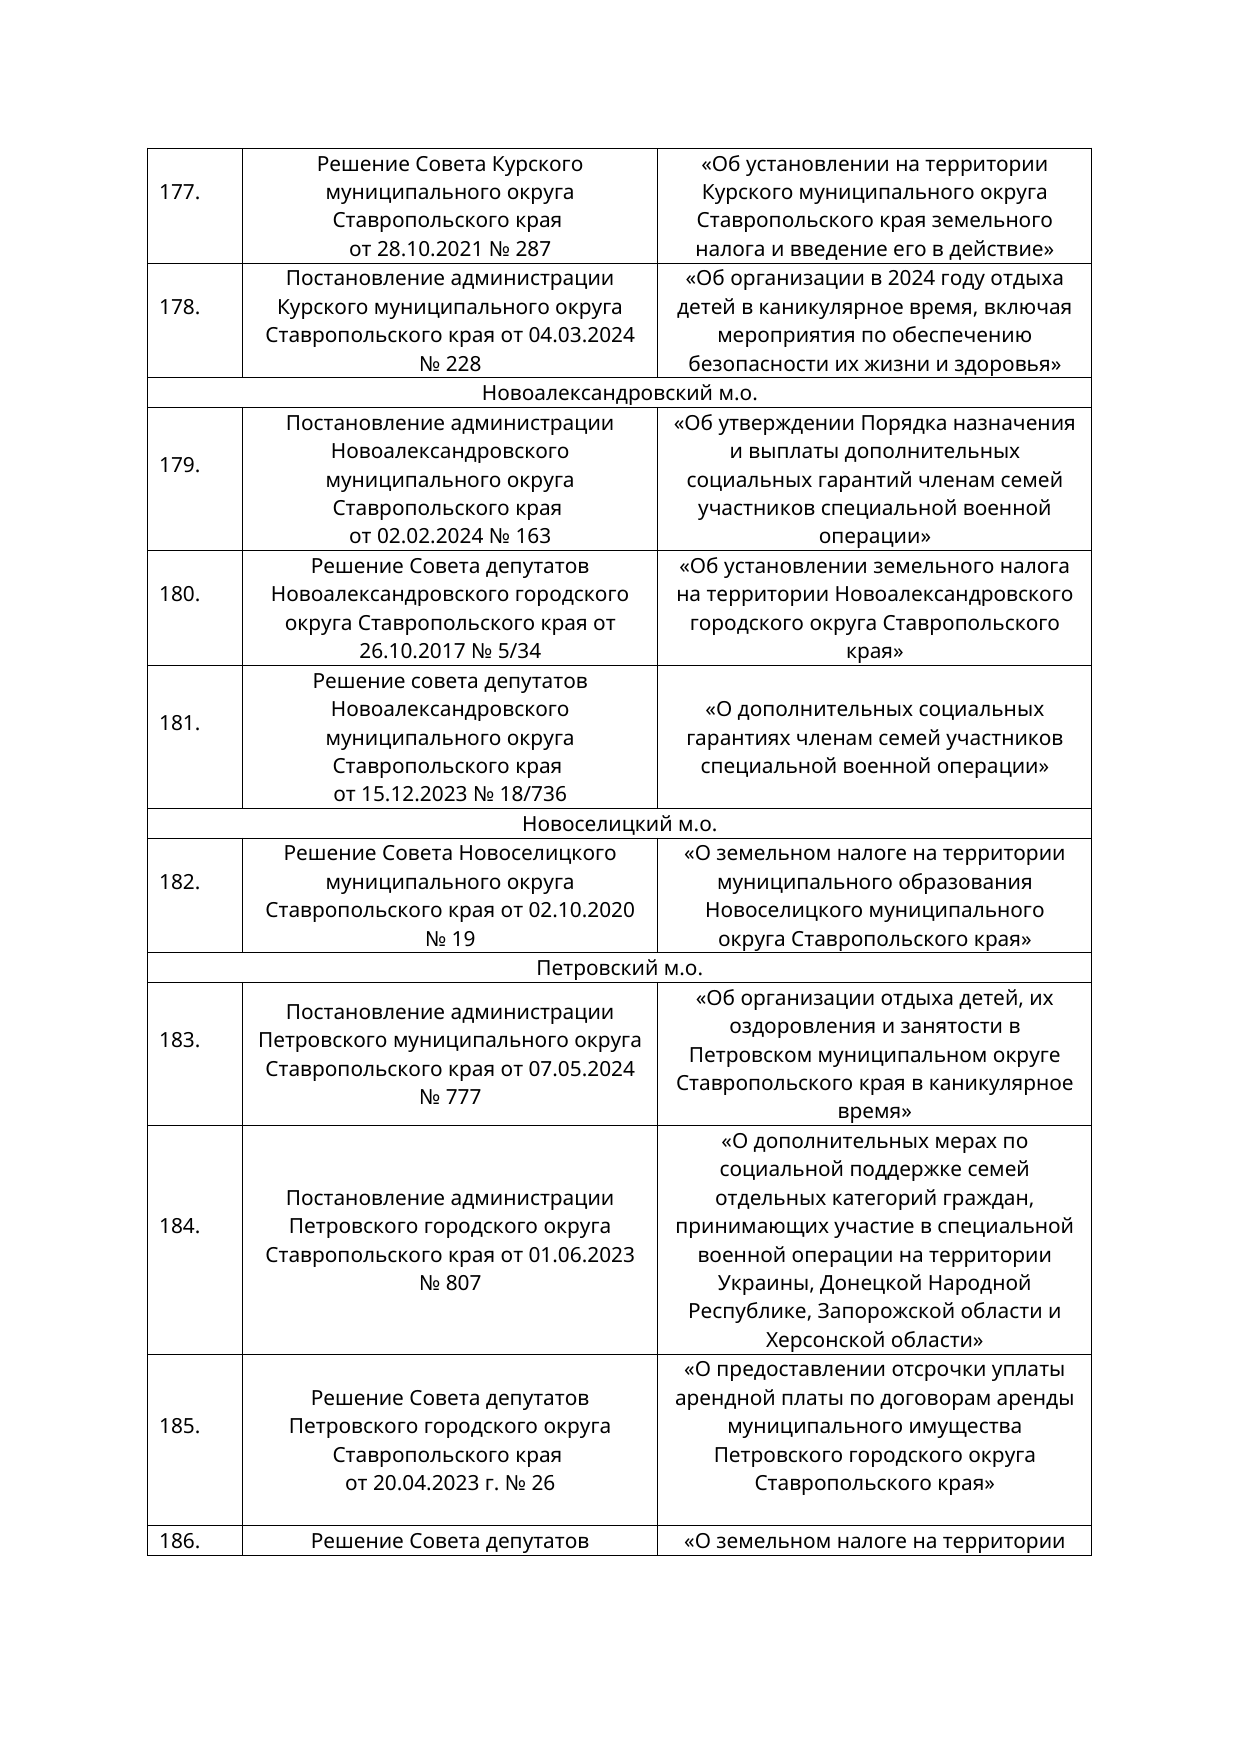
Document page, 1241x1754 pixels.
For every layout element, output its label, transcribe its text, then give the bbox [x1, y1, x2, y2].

table_cell «Об организации в 2024 году отдыха детей в каникулярное время, включая мероприятия по обеспечению безопасности их жизни и здоровья» [658, 264, 1091, 377]
table_cell [148, 1355, 242, 1525]
table_cell Новоселицкий м.о. [148, 809, 1091, 837]
table_cell «О дополнительных мерах по социальной поддержке семей отдельных категорий граждан, принимающих участие в специальной военной операции на территории Украины, Донецкой Народной Республике, Запорожской области и Херсонской области» [658, 1126, 1091, 1353]
table_cell Петровский м.о. [148, 953, 1091, 982]
table_cell [148, 839, 242, 952]
table_cell Постановление администрации Петровского муниципального округа Ставропольского края от 07.05.2024 № 777 [243, 983, 657, 1125]
table_cell [148, 551, 242, 665]
table_cell «Об установлении на территории Курского муниципального округа Ставропольского края земельного налога и введение его в действие» [658, 149, 1091, 262]
table_cell Постановление администрации Курского муниципального округа Ставропольского края от 04.03.2024 № 228 [243, 264, 657, 377]
table_cell Решение совета депутатов Новоалександровского муниципального округа Ставропольского края от 15.12.2023 № 18/736 [243, 666, 657, 808]
table_cell Постановление администрации Петровского городского округа Ставропольского края от 01.06.2023 № 807 [243, 1126, 657, 1353]
table_cell [148, 1526, 242, 1555]
table_cell Решение Совета Курского муниципального округа Ставропольского края от 28.10.2021 № 287 [243, 149, 657, 262]
table_cell [148, 983, 242, 1125]
table_cell Решение Совета депутатов Новоалександровского городского округа Ставропольского края от 26.10.2017 № 5/34 [243, 551, 657, 665]
table_cell Постановление администрации Новоалександровского муниципального округа Ставропольского края от 02.02.2024 № 163 [243, 408, 657, 550]
table_cell [148, 149, 242, 262]
table_cell «Об установлении земельного налога на территории Новоалександровского городского округа Ставропольского края» [658, 551, 1091, 665]
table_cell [243, 1526, 657, 1555]
table_cell Новоалександровский м.о. [148, 378, 1091, 407]
table_cell «О дополнительных социальных гарантиях членам семей участников специальной военной операции» [658, 666, 1091, 808]
table_cell [148, 264, 242, 377]
table_cell «Об организации отдыха детей, их оздоровления и занятости в Петровском муниципальном округе Ставропольского края в каникулярное время» [658, 983, 1091, 1125]
table_cell [148, 1126, 242, 1353]
table_cell Решение Совета Новоселицкого муниципального округа Ставропольского края от 02.10.2020 № 19 [243, 839, 657, 952]
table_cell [658, 1526, 1091, 1555]
table_cell Решение Совета депутатов Петровского городского округа Ставропольского края от 20.04.2023 г. № 26 [243, 1355, 657, 1525]
table_cell [148, 666, 242, 808]
table_cell «О предоставлении отсрочки уплаты арендной платы по договорам аренды муниципального имущества Петровского городского округа Ставропольского края» [658, 1355, 1091, 1525]
table_cell [148, 408, 242, 550]
table_cell «О земельном налоге на территории муниципального образования Новоселицкого муниципального округа Ставропольского края» [658, 839, 1091, 952]
table_cell «Об утверждении Порядка назначения и выплаты дополнительных социальных гарантий членам семей участников специальной военной операции» [658, 408, 1091, 550]
